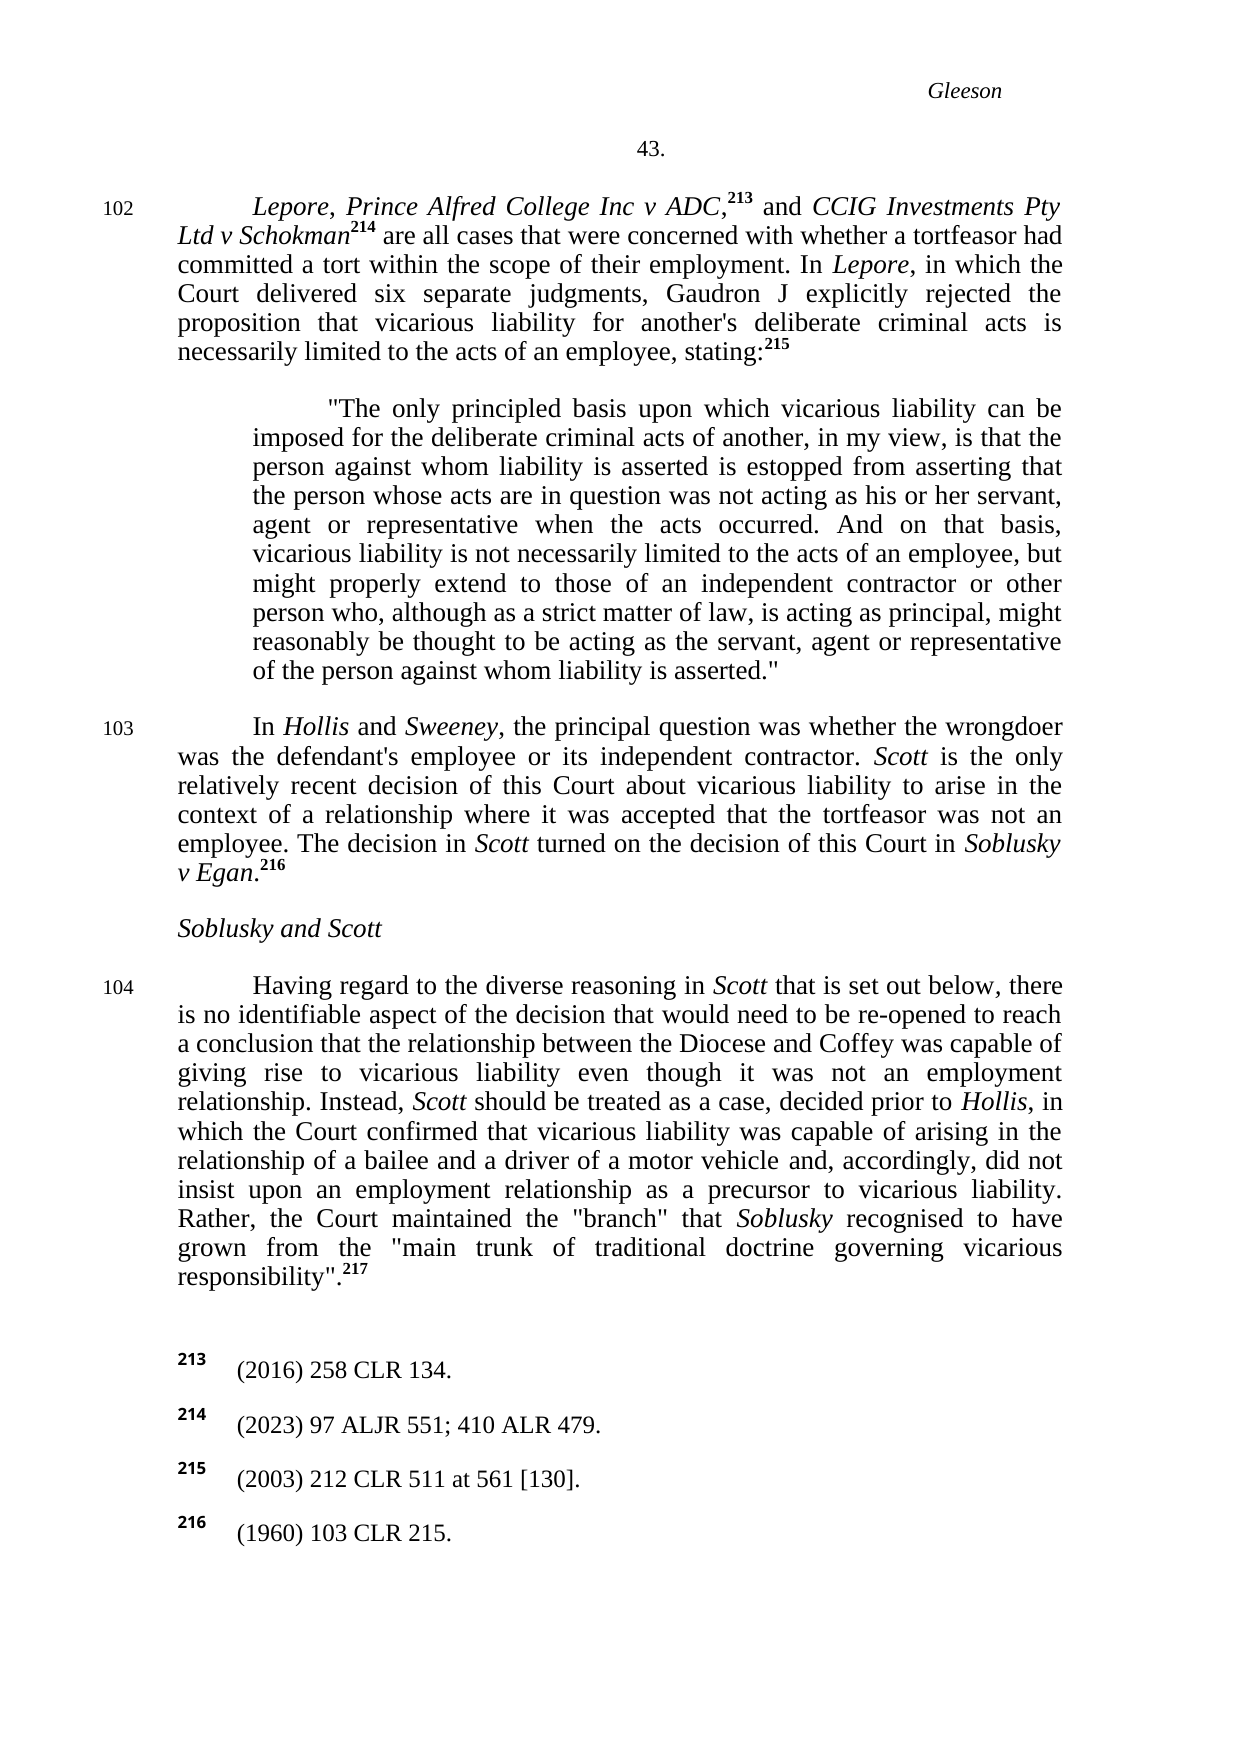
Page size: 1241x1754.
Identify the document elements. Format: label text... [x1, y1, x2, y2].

subtitle Soblusky and Scott [177, 914, 1063, 944]
text "The only principled basis upon which vicarious liability can be imposed for the deliberate criminal acts of another, in my view, is that the person against whom liability is asserted is estopped from asserting that the person whose acts are in question was not acting as his or her servant, agent or representative when the acts occurred. And on that basis, vicarious liability is not necessarily limited to the acts of an employee, but might properly extend to those of an independent contractor or other person who, although as a strict matter of law, is acting as principal, might reasonably be thought to be acting as the servant, agent or representative of the person against whom liability is asserted." [252, 394, 1063, 685]
list Lepore, Prince Alfred College Inc v ADC, and CCIG Investments Pty Ltd v Schokman are all cases that were concerned with whether a tortfeasor had committed a tort within the scope of their employment. In Lepore, in which the Court delivered six separate judgments, Gaudron J explicitly rejected the proposition that vicarious liability for another's deliberate criminal acts is necessarily limited to the acts of an employee, stating: [102, 192, 1063, 367]
list Having regard to the diverse reasoning in Scott that is set out below, there is no identifiable aspect of the decision that would need to be re-opened to reach a conclusion that the relationship between the Diocese and Coffey was capable of giving rise to vicarious liability even though it was not an employment relationship. Instead, Scott should be treated as a case, decided prior to Hollis, in which the Court confirmed that vicarious liability was capable of arising in the relationship of a bailee and a driver of a motor vehicle and, accordingly, did not insist upon an employment relationship as a precursor to vicarious liability. Rather, the Court maintained the "branch" that Soblusky recognised to have grown from the "main trunk of traditional doctrine governing vicarious responsibility". [102, 971, 1063, 1292]
list In Hollis and Sweeney, the principal question was whether the wrongdoer was the defendant's employee or its independent contractor. Scott is the only relatively recent decision of this Court about vicarious liability to arise in the context of a relationship where it was accepted that the tortfeasor was not an employee. The decision in Scott turned on the decision of this Court in Soblusky v Egan. [102, 712, 1063, 887]
